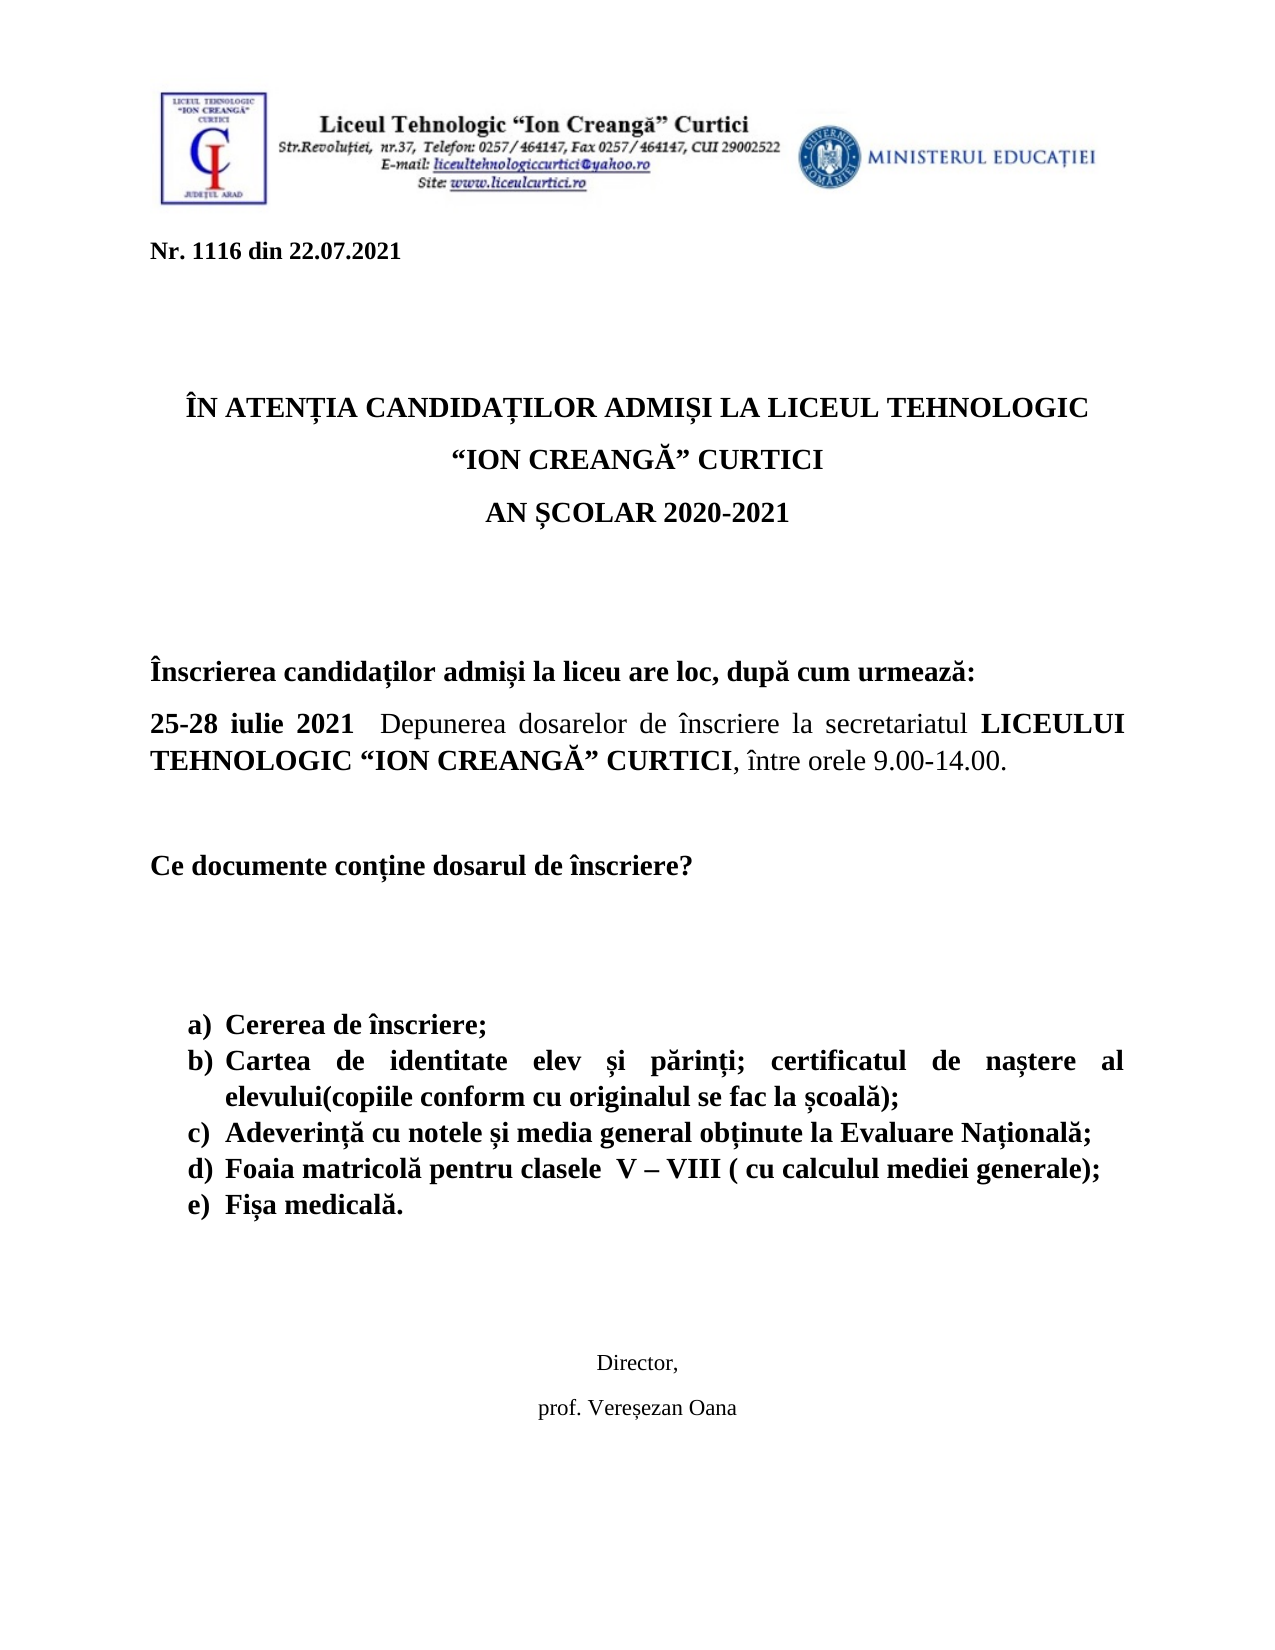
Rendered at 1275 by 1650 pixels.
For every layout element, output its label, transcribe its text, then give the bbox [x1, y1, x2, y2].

text Director, [150, 1349, 1125, 1375]
picture [150, 75, 1102, 237]
text Ce documente conține dosarul de înscriere? [150, 848, 1125, 882]
list Foaia matricolă pentru clasele V – VIII ( cu calculul mediei generale); [187, 1151, 1125, 1185]
text AN ȘCOLAR 2020-2021 [150, 495, 1125, 529]
list Cererea de înscriere; [187, 1007, 1125, 1040]
list Fișa medicală. [187, 1187, 1125, 1221]
text ÎN ATENȚIA CANDIDAȚILOR ADMIȘI LA LICEUL TEHNOLOGIC [150, 390, 1125, 423]
list Adeverință cu notele și media general obținute la Evaluare Națională; [187, 1115, 1125, 1149]
text 25-28 iulie 2021 Depunerea dosarelor de înscriere la secretariatul LICEULUI TEHNOLOGIC “ION CREANGĂ” CURTICI, între orele 9.00-14.00. [150, 707, 1125, 776]
text Înscrierea candidaților admiși la liceu are loc, după cum urmează: [150, 654, 1125, 687]
text prof. Vereșezan Oana [150, 1394, 1125, 1420]
text “ION CREANGĂ” CURTICI [150, 442, 1125, 476]
list Cartea de identitate elev și părinți; certificatul de naștere al elevului(copiile conform cu originalul se fac la școală); [187, 1043, 1125, 1113]
text Nr. 1116 din 22.07.2021 [150, 236, 1125, 265]
